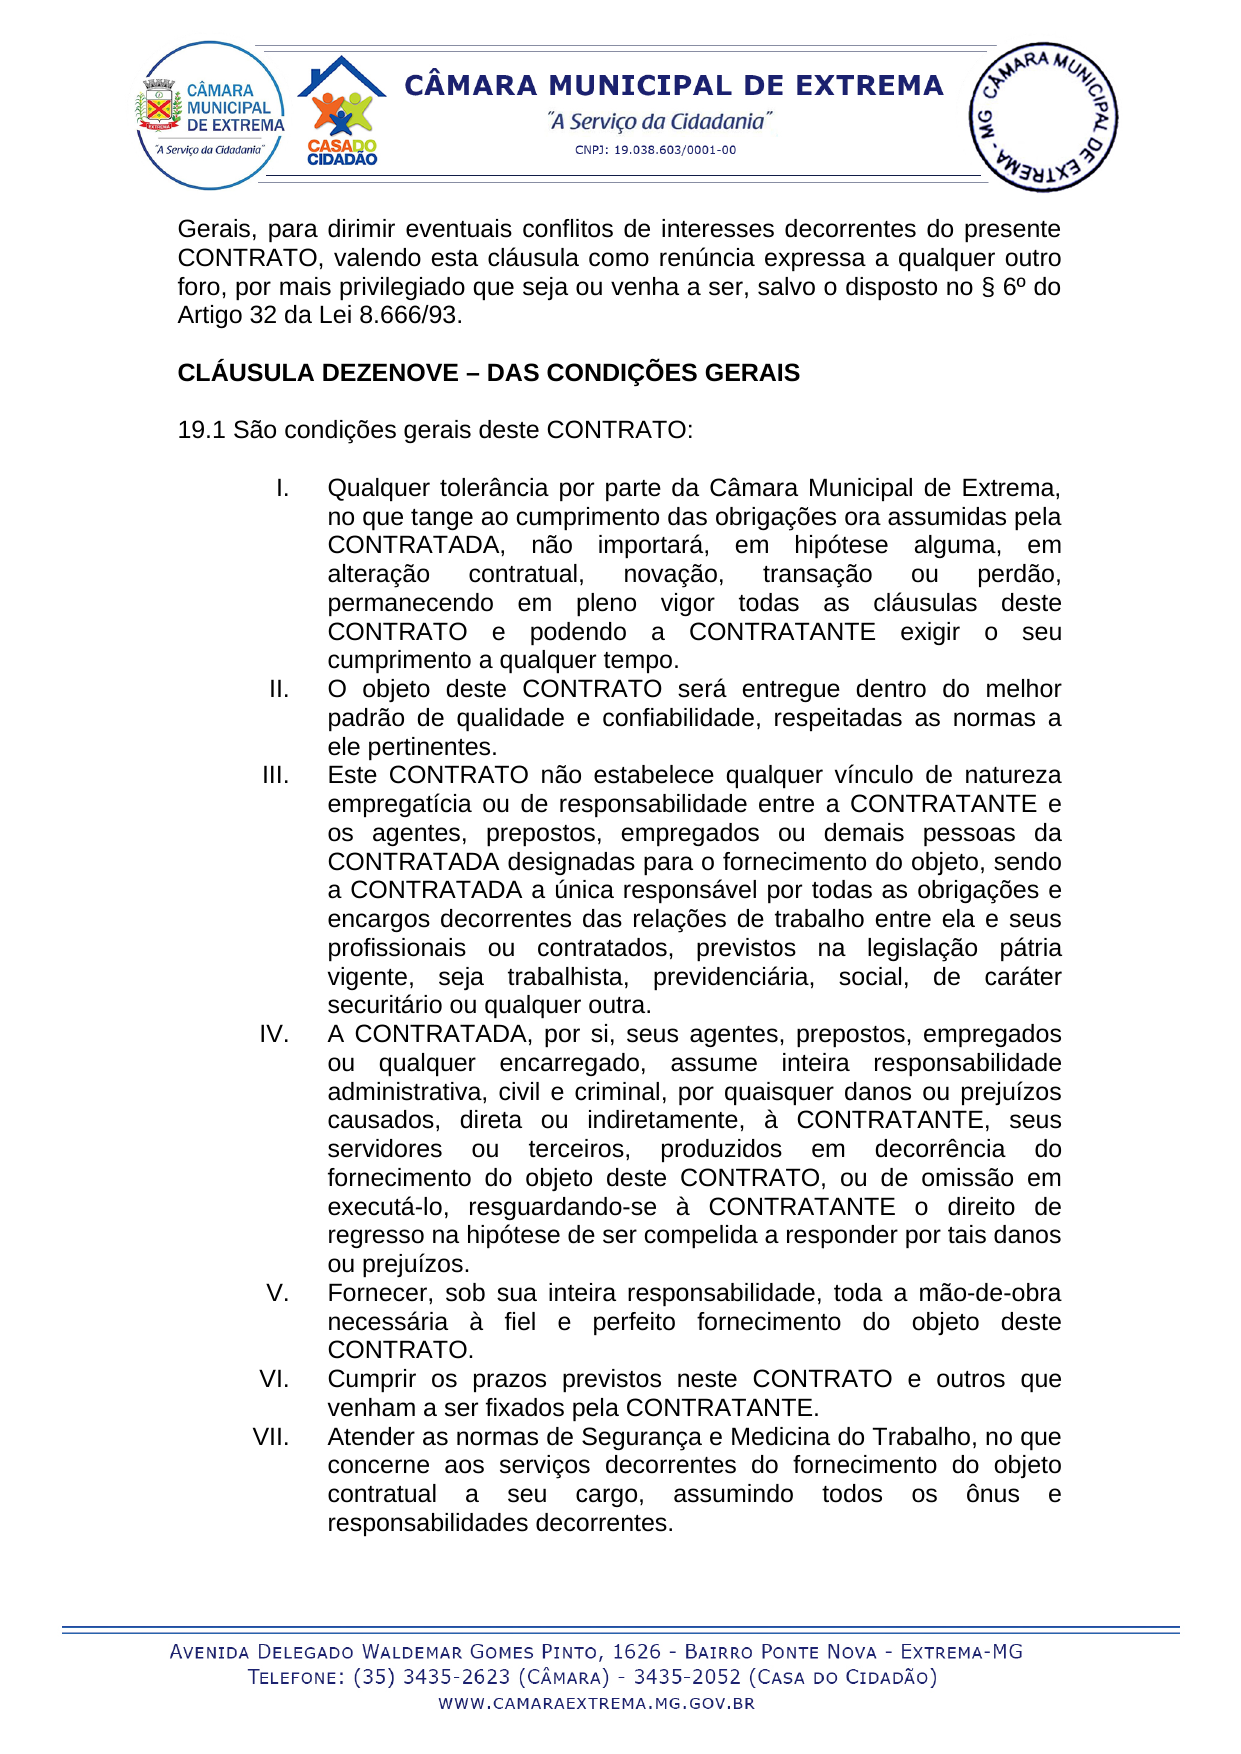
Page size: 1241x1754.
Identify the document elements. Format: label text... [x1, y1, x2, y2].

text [177, 214, 1063, 329]
list Cumprir os prazos previstos neste CONTRATO e outros que venham a ser fixados pela CONTRATANTE. [290, 1364, 1063, 1421]
picture [124, 30, 1123, 221]
picture [46, 1615, 1194, 1724]
list A CONTRATADA, por si, seus agentes, prepostos, empregados ou qualquer encarregado, assume inteira responsabilidade administrativa, civil e criminal, por quaisquer danos ou prejuízos causados, direta ou indiretamente, à CONTRATANTE, seus servidores ou terceiros, produzidos em decorrência do fornecimento do objeto deste CONTRATO, ou de omissão em executá-lo, resguardando-se à CONTRATANTE o direito de regresso na hipótese de ser compelida a responder por tais danos ou prejuízos. [290, 1019, 1063, 1278]
list Qualquer tolerância por parte da Câmara Municipal de Extrema, no que tange ao cumprimento das obrigações ora assumidas pela CONTRATADA, não importará, em hipótese alguma, em alteração contratual, novação, transação ou perdão, permanecendo em pleno vigor todas as cláusulas deste CONTRATO e podendo a CONTRATANTE exigir o seu cumprimento a qualquer tempo. [290, 473, 1063, 674]
list Atender as normas de Segurança e Medicina do Trabalho, no que concerne aos serviços decorrentes do fornecimento do objeto contratual a seu cargo, assumindo todos os ônus e responsabilidades decorrentes. [290, 1421, 1063, 1536]
list O objeto deste CONTRATO será entregue dentro do melhor padrão de qualidade e confiabilidade, respeitadas as normas a ele pertinentes. [290, 674, 1063, 760]
text CLÁUSULA DEZENOVE – DAS CONDIÇÕES GERAIS [177, 358, 1063, 386]
list Fornecer, sob sua inteira responsabilidade, toda a mão-de-obra necessária à fiel e perfeito fornecimento do objeto deste CONTRATO. [290, 1278, 1063, 1364]
text 19.1 São condições gerais deste CONTRATO: [177, 415, 1063, 444]
list Este CONTRATO não estabelece qualquer vínculo de natureza empregatícia ou de responsabilidade entre a CONTRATANTE e os agentes, prepostos, empregados ou demais pessoas da CONTRATADA designadas para o fornecimento do objeto, sendo a CONTRATADA a única responsável por todas as obrigações e encargos decorrentes das relações de trabalho entre ela e seus profissionais ou contratados, previstos na legislação pátria vigente, seja trabalhista, previdenciária, social, de caráter securitário ou qualquer outra. [290, 760, 1063, 1019]
